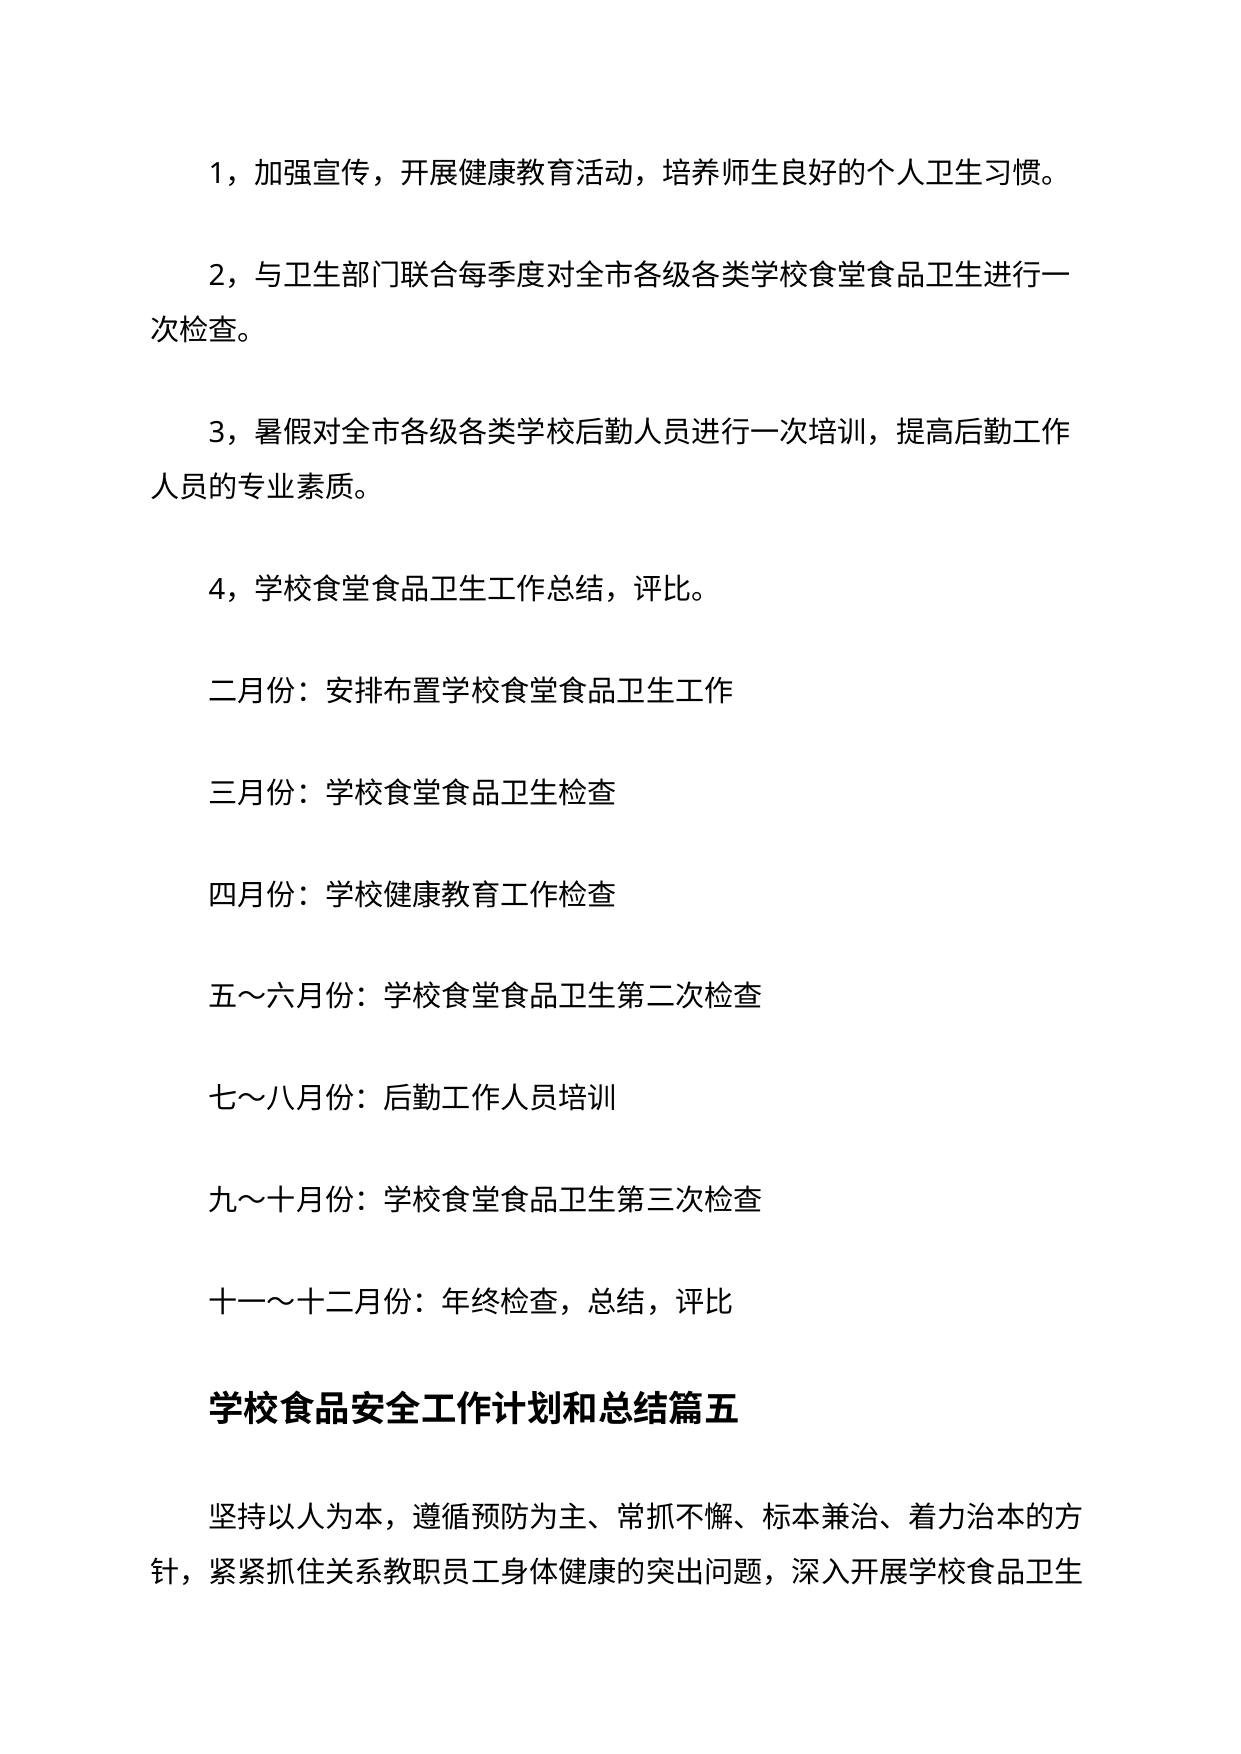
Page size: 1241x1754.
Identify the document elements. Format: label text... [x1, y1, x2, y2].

text 学校食品安全工作计划和总结篇五 [150, 1380, 1090, 1431]
text 七～八月份：后勤工作人员培训 [150, 1074, 1090, 1117]
text 四月份：学校健康教育工作检查 [150, 871, 1090, 913]
text 1，加强宣传，开展健康教育活动，培养师生良好的个人卫生习惯。 [150, 150, 1090, 192]
text 2，与卫生部门联合每季度对全市各级各类学校食堂食品卫生进行一次检查。 [150, 252, 1090, 349]
text 3，暑假对全市各级各类学校后勤人员进行一次培训，提高后勤工作人员的专业素质。 [150, 409, 1090, 506]
text 九～十月份：学校食堂食品卫生第三次检查 [150, 1176, 1090, 1219]
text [150, 1493, 1090, 1591]
text 三月份：学校食堂食品卫生检查 [150, 769, 1090, 812]
text 十一～十二月份：年终检查，总结，评比 [150, 1278, 1090, 1320]
text 五～六月份：学校食堂食品卫生第二次检查 [150, 973, 1090, 1015]
text 4，学校食堂食品卫生工作总结，评比。 [150, 566, 1090, 608]
text 二月份：安排布置学校食堂食品卫生工作 [150, 667, 1090, 710]
